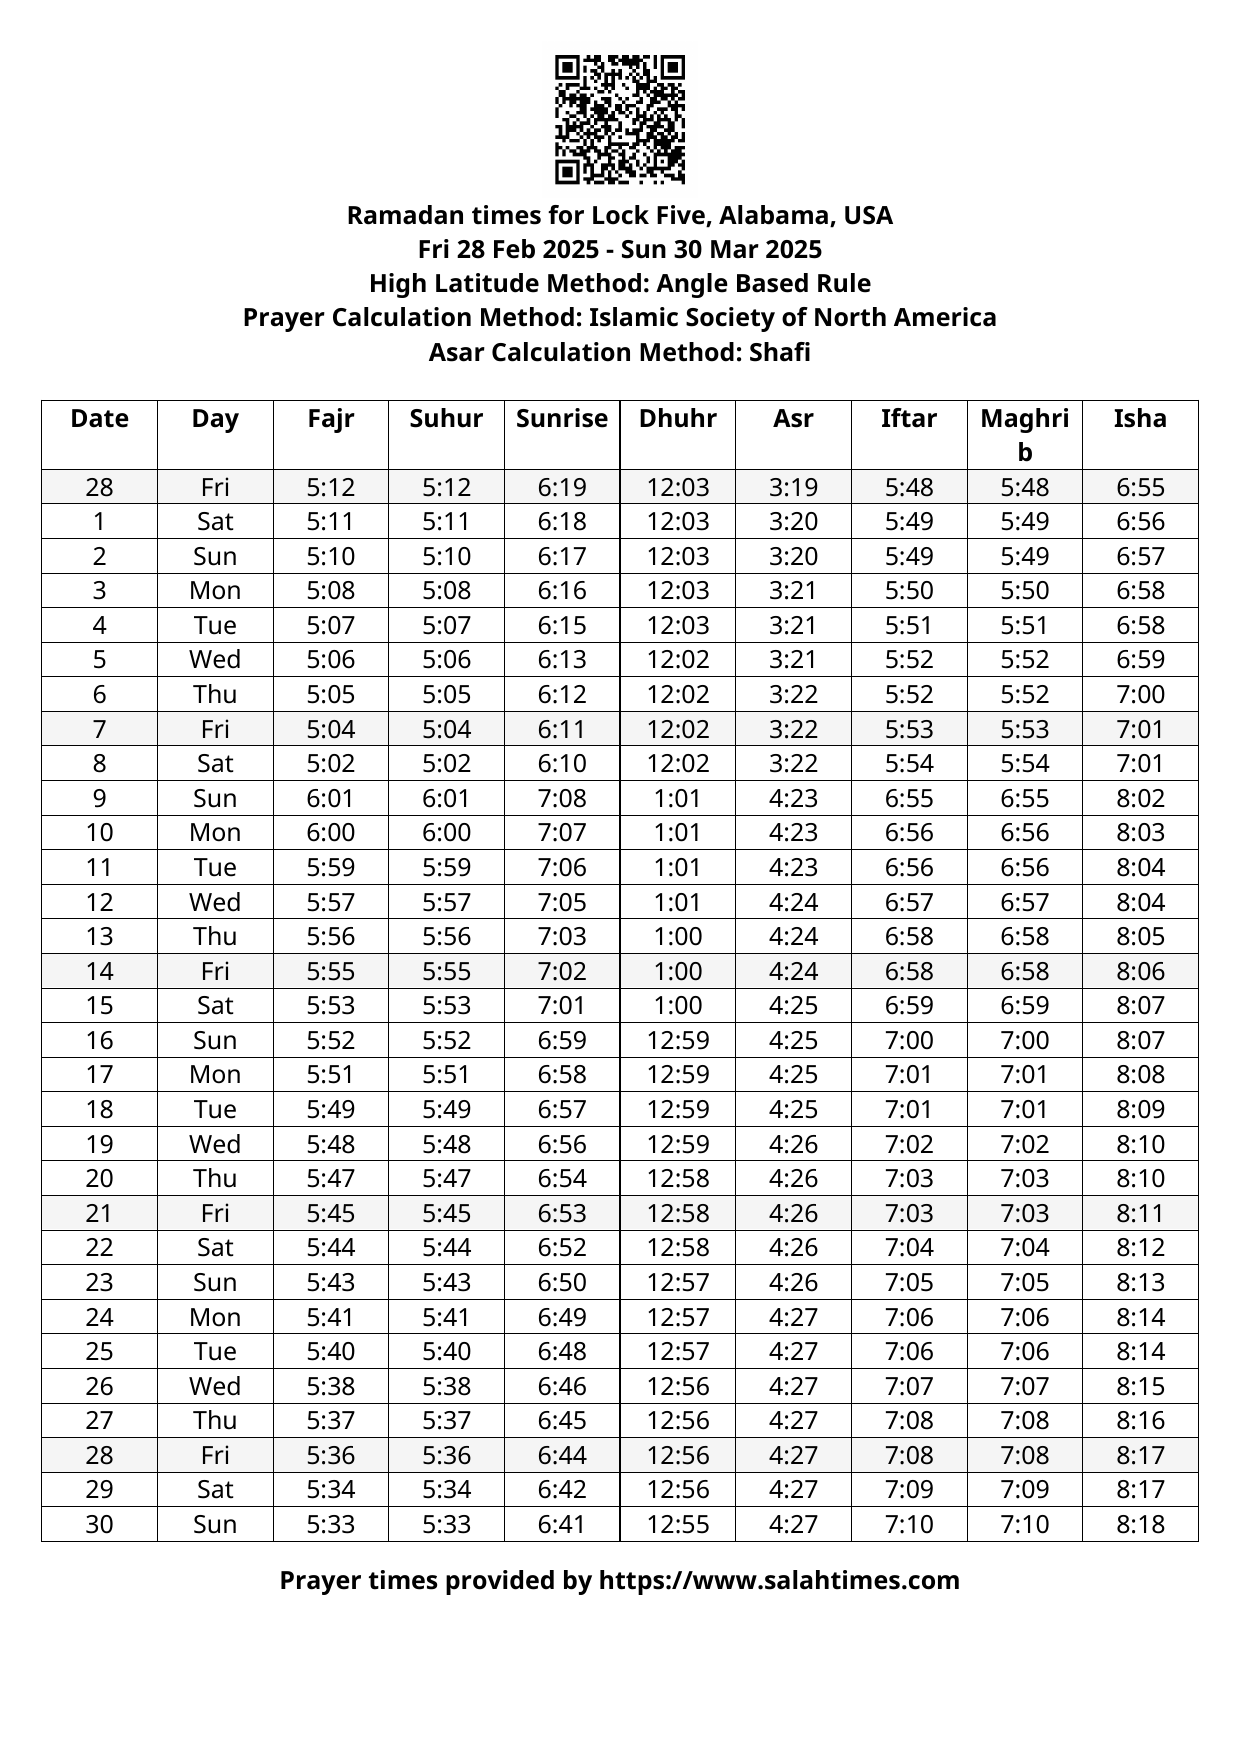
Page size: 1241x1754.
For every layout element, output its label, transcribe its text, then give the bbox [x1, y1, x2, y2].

table_cell 4 [42, 608, 157, 642]
table_cell 13 [42, 919, 157, 953]
table_cell Thu [158, 1404, 273, 1437]
table_cell 7:03 [968, 1196, 1082, 1229]
table_cell 5:11 [274, 504, 388, 538]
table_cell Sat [158, 1473, 273, 1506]
table_cell 12 [42, 885, 157, 918]
table_cell 4:25 [736, 1023, 851, 1057]
table_cell 7:10 [968, 1507, 1082, 1541]
table_cell 7:05 [852, 1265, 967, 1299]
table_cell 12:59 [621, 1092, 735, 1126]
table_cell 5:41 [274, 1300, 388, 1333]
table_cell 7:06 [968, 1334, 1082, 1368]
table_cell 6:53 [505, 1196, 619, 1229]
table_cell 5:34 [274, 1473, 388, 1506]
table_cell 7:07 [505, 816, 619, 849]
table_cell 3:19 [736, 470, 851, 503]
table_cell 7:00 [1083, 677, 1198, 711]
table_cell 22 [42, 1231, 157, 1264]
table_cell 5:49 [968, 504, 1082, 538]
table_cell 6:55 [968, 781, 1082, 814]
table_cell 12:02 [621, 712, 735, 745]
table_cell 8:11 [1083, 1196, 1198, 1229]
table_cell 7:01 [968, 1092, 1082, 1126]
table_cell 5:41 [389, 1300, 504, 1333]
table_cell 8:04 [1083, 850, 1198, 884]
table_cell 12:56 [621, 1404, 735, 1437]
table_cell 1:00 [621, 919, 735, 953]
table_cell 5:48 [274, 1127, 388, 1160]
table_cell 6:56 [1083, 504, 1198, 538]
table_cell 4:24 [736, 919, 851, 953]
table_cell 5:51 [852, 608, 967, 642]
table_cell 6:57 [1083, 539, 1198, 572]
table_cell Sat [158, 1231, 273, 1264]
table_cell 5:53 [968, 712, 1082, 745]
table_cell 5:52 [274, 1023, 388, 1057]
table_cell 6:41 [505, 1507, 619, 1541]
table_cell 3:21 [736, 643, 851, 676]
table_cell 8:12 [1083, 1231, 1198, 1264]
table_header Suhur [389, 401, 504, 469]
table_cell 12:57 [621, 1334, 735, 1368]
table_cell 5:08 [389, 574, 504, 607]
table_header Dhuhr [621, 401, 735, 469]
table_cell 7:06 [852, 1300, 967, 1333]
table_cell 5:52 [968, 643, 1082, 676]
table_cell 5:44 [274, 1231, 388, 1264]
table_cell 7:05 [505, 885, 619, 918]
table_cell 6:10 [505, 746, 619, 780]
table_cell 12:59 [621, 1058, 735, 1091]
table_cell Fri [158, 470, 273, 503]
table_cell 7:02 [968, 1127, 1082, 1160]
table_cell 4:27 [736, 1334, 851, 1368]
table_cell 5:49 [274, 1092, 388, 1126]
text High Latitude Method: Angle Based Rule [42, 266, 1198, 300]
table_cell 7:04 [968, 1231, 1082, 1264]
table_cell 6:58 [505, 1058, 619, 1091]
table_cell 6:54 [505, 1161, 619, 1195]
table_cell Sun [158, 1507, 273, 1541]
table_cell 5:59 [274, 850, 388, 884]
table_cell 4:23 [736, 816, 851, 849]
table_cell 6:59 [505, 1023, 619, 1057]
table_cell 6:18 [505, 504, 619, 538]
table_cell 4:24 [736, 885, 851, 918]
table_cell 7:01 [1083, 746, 1198, 780]
table_cell 5:54 [968, 746, 1082, 780]
table_cell 6:58 [852, 954, 967, 987]
table_cell 1:00 [621, 989, 735, 1022]
table_cell 6:45 [505, 1404, 619, 1437]
table_header Sunrise [505, 401, 619, 469]
table_cell 29 [42, 1473, 157, 1506]
table_cell Tue [158, 608, 273, 642]
table_cell 28 [42, 1438, 157, 1472]
table_cell 4:27 [736, 1438, 851, 1472]
table_cell 8 [42, 746, 157, 780]
table_cell Wed [158, 643, 273, 676]
table_cell 7:00 [968, 1023, 1082, 1057]
table_cell 12:58 [621, 1231, 735, 1264]
table_cell 5:36 [274, 1438, 388, 1472]
table_cell 5:49 [968, 539, 1082, 572]
table_cell 6:50 [505, 1265, 619, 1299]
table_cell 5:12 [274, 470, 388, 503]
table_cell 8:09 [1083, 1092, 1198, 1126]
table_cell Wed [158, 885, 273, 918]
table_cell Fri [158, 712, 273, 745]
table_cell 5:51 [389, 1058, 504, 1091]
table_cell Fri [158, 954, 273, 987]
table_cell 5:07 [389, 608, 504, 642]
table_cell 21 [42, 1196, 157, 1229]
table_cell Mon [158, 1300, 273, 1333]
table_cell 6:57 [968, 885, 1082, 918]
table_cell 9 [42, 781, 157, 814]
table_cell 8:07 [1083, 1023, 1198, 1057]
table_cell 5:50 [968, 574, 1082, 607]
table_cell 8:07 [1083, 989, 1198, 1022]
table_cell 6:15 [505, 608, 619, 642]
table_cell 3 [42, 574, 157, 607]
table_cell 7:01 [505, 989, 619, 1022]
table_cell 5:05 [274, 677, 388, 711]
table_cell 7:03 [505, 919, 619, 953]
table_cell 4:23 [736, 850, 851, 884]
table_cell 4:26 [736, 1265, 851, 1299]
table_cell 5:38 [389, 1369, 504, 1402]
table_cell Thu [158, 919, 273, 953]
table_cell 25 [42, 1334, 157, 1368]
table_cell 1:01 [621, 816, 735, 849]
table_cell 12:59 [621, 1023, 735, 1057]
table_cell 5:51 [968, 608, 1082, 642]
table_cell 6:00 [274, 816, 388, 849]
table_cell 1:01 [621, 885, 735, 918]
table_cell 6:11 [505, 712, 619, 745]
table_cell 6:16 [505, 574, 619, 607]
table_cell 5:05 [389, 677, 504, 711]
table_cell 1:01 [621, 850, 735, 884]
table_cell 8:15 [1083, 1369, 1198, 1402]
table_cell 8:14 [1083, 1334, 1198, 1368]
table_cell 5:53 [274, 989, 388, 1022]
table_cell 5:56 [274, 919, 388, 953]
table_cell 5:52 [389, 1023, 504, 1057]
table_cell 5:44 [389, 1231, 504, 1264]
table_cell 6:58 [852, 919, 967, 953]
table_cell 4:23 [736, 781, 851, 814]
table_cell 5:56 [389, 919, 504, 953]
table_cell 8:16 [1083, 1404, 1198, 1437]
table_cell 12:03 [621, 504, 735, 538]
table_cell 5:43 [389, 1265, 504, 1299]
table_cell 1:00 [621, 954, 735, 987]
table_cell 5:55 [274, 954, 388, 987]
table_cell 26 [42, 1369, 157, 1402]
table_cell 7:00 [852, 1023, 967, 1057]
table_cell 8:10 [1083, 1161, 1198, 1195]
table_cell 6:56 [968, 850, 1082, 884]
table_cell 4:25 [736, 1058, 851, 1091]
table_cell 18 [42, 1092, 157, 1126]
table_cell 4:24 [736, 954, 851, 987]
table_cell Tue [158, 1334, 273, 1368]
table_cell 7:03 [852, 1196, 967, 1229]
table_cell 5:53 [389, 989, 504, 1022]
table_cell 4:26 [736, 1161, 851, 1195]
table_cell 5:11 [389, 504, 504, 538]
table_cell 6:56 [852, 850, 967, 884]
table_cell 3:21 [736, 608, 851, 642]
table_cell Mon [158, 816, 273, 849]
table_cell Fri [158, 1438, 273, 1472]
table_cell 6:58 [968, 954, 1082, 987]
table_cell 7:02 [505, 954, 619, 987]
table_cell 12:03 [621, 608, 735, 642]
table_cell 6:42 [505, 1473, 619, 1506]
table_header Fajr [274, 401, 388, 469]
table_cell 5:08 [274, 574, 388, 607]
table_cell 6 [42, 677, 157, 711]
table_cell 12:02 [621, 677, 735, 711]
table_cell 1:01 [621, 781, 735, 814]
table_cell 8:14 [1083, 1300, 1198, 1333]
table_cell 20 [42, 1161, 157, 1195]
table_cell 12:03 [621, 574, 735, 607]
table_header Date [42, 401, 157, 469]
table_cell 12:59 [621, 1127, 735, 1160]
table_cell 5:04 [389, 712, 504, 745]
table_cell 5:47 [389, 1161, 504, 1195]
table_cell Sat [158, 504, 273, 538]
table_cell 12:58 [621, 1196, 735, 1229]
table_cell 7:01 [968, 1058, 1082, 1091]
table_cell 7:08 [968, 1404, 1082, 1437]
table_cell 12:55 [621, 1507, 735, 1541]
table_cell 7:09 [968, 1473, 1082, 1506]
table_cell 7:04 [852, 1231, 967, 1264]
table_cell 6:58 [1083, 608, 1198, 642]
table_cell 14 [42, 954, 157, 987]
table_cell 8:05 [1083, 919, 1198, 953]
table_cell 8:06 [1083, 954, 1198, 987]
text Fri 28 Feb 2025 - Sun 30 Mar 2025 [42, 232, 1198, 266]
table_cell 6:57 [852, 885, 967, 918]
table_cell 8:10 [1083, 1127, 1198, 1160]
table_cell 11 [42, 850, 157, 884]
table_cell 4:27 [736, 1404, 851, 1437]
table_cell 5:53 [852, 712, 967, 745]
table_cell 6:12 [505, 677, 619, 711]
table_cell Mon [158, 574, 273, 607]
table_cell 6:59 [1083, 643, 1198, 676]
table_header Isha [1083, 401, 1198, 469]
table_cell 5:45 [389, 1196, 504, 1229]
table_cell 6:00 [389, 816, 504, 849]
table_cell 5:37 [274, 1404, 388, 1437]
table_cell 1 [42, 504, 157, 538]
table_cell 6:01 [274, 781, 388, 814]
table_cell 5:40 [274, 1334, 388, 1368]
table_cell 8:18 [1083, 1507, 1198, 1541]
table_cell Tue [158, 850, 273, 884]
picture [542, 41, 699, 198]
table_cell 6:56 [968, 816, 1082, 849]
table_cell 5:47 [274, 1161, 388, 1195]
table_cell 5:49 [389, 1092, 504, 1126]
table_cell 6:01 [389, 781, 504, 814]
table_cell 5:34 [389, 1473, 504, 1506]
table_cell 6:49 [505, 1300, 619, 1333]
table_cell 8:08 [1083, 1058, 1198, 1091]
table_cell 5:10 [274, 539, 388, 572]
table_cell 7:09 [852, 1473, 967, 1506]
table_cell 6:58 [1083, 574, 1198, 607]
table_cell 4:27 [736, 1507, 851, 1541]
table_cell 7:05 [968, 1265, 1082, 1299]
table_cell 5:54 [852, 746, 967, 780]
table_cell 5:40 [389, 1334, 504, 1368]
table_cell 7:02 [852, 1127, 967, 1160]
table_cell Wed [158, 1127, 273, 1160]
table_cell 8:04 [1083, 885, 1198, 918]
text Asar Calculation Method: Shafi [42, 334, 1198, 368]
table_cell 4:27 [736, 1473, 851, 1506]
table_cell Sat [158, 989, 273, 1022]
table_cell 12:56 [621, 1369, 735, 1402]
table_cell 8:17 [1083, 1438, 1198, 1472]
table_header Maghrib [968, 401, 1082, 469]
table_cell 23 [42, 1265, 157, 1299]
table_cell 5:43 [274, 1265, 388, 1299]
table_cell 5:48 [852, 470, 967, 503]
table_cell 8:03 [1083, 816, 1198, 849]
text Ramadan times for Lock Five, Alabama, USA [42, 198, 1198, 232]
table_cell Wed [158, 1369, 273, 1402]
table_cell 17 [42, 1058, 157, 1091]
table_cell 5:38 [274, 1369, 388, 1402]
table_cell 12:57 [621, 1300, 735, 1333]
table_cell 5:12 [389, 470, 504, 503]
table_cell 6:17 [505, 539, 619, 572]
table_cell 5:52 [852, 677, 967, 711]
text Prayer times provided by https://www.salahtimes.com [42, 1563, 1198, 1597]
table_cell 7:08 [852, 1438, 967, 1472]
table_cell 6:59 [968, 989, 1082, 1022]
table_cell 5:02 [389, 746, 504, 780]
table_cell 5:33 [389, 1507, 504, 1541]
table_cell 28 [42, 470, 157, 503]
table_cell 2 [42, 539, 157, 572]
table_cell 12:56 [621, 1438, 735, 1472]
table_cell 5:04 [274, 712, 388, 745]
table_cell 4:26 [736, 1196, 851, 1229]
table_cell 7:01 [1083, 712, 1198, 745]
table_cell 4:26 [736, 1127, 851, 1160]
table_cell 6:57 [505, 1092, 619, 1126]
table_cell Sun [158, 1023, 273, 1057]
table_cell 5:59 [389, 850, 504, 884]
table_cell 8:13 [1083, 1265, 1198, 1299]
table_cell 7:08 [968, 1438, 1082, 1472]
table_cell 5:48 [389, 1127, 504, 1160]
table_cell 6:56 [852, 816, 967, 849]
table_cell Tue [158, 1092, 273, 1126]
table_cell Sun [158, 539, 273, 572]
table_cell 6:58 [968, 919, 1082, 953]
table_cell 5:51 [274, 1058, 388, 1091]
table_cell 7:10 [852, 1507, 967, 1541]
table_cell 5:49 [852, 539, 967, 572]
table_cell 8:02 [1083, 781, 1198, 814]
table_cell 7:07 [968, 1369, 1082, 1402]
table_cell 7:03 [852, 1161, 967, 1195]
table_cell Thu [158, 1161, 273, 1195]
table_cell 19 [42, 1127, 157, 1160]
table_cell 4:27 [736, 1300, 851, 1333]
table_cell 7:08 [505, 781, 619, 814]
table_cell 5:52 [968, 677, 1082, 711]
table_cell 5:49 [852, 504, 967, 538]
table_cell 12:02 [621, 643, 735, 676]
table_cell 27 [42, 1404, 157, 1437]
table_cell 5:45 [274, 1196, 388, 1229]
table_cell Sun [158, 1265, 273, 1299]
table_cell 10 [42, 816, 157, 849]
table_cell 4:26 [736, 1231, 851, 1264]
table_cell 7:07 [852, 1369, 967, 1402]
table_cell 6:55 [1083, 470, 1198, 503]
table_cell 6:59 [852, 989, 967, 1022]
table_cell 30 [42, 1507, 157, 1541]
table_cell 7:06 [505, 850, 619, 884]
table_cell 12:57 [621, 1265, 735, 1299]
table_cell 3:20 [736, 539, 851, 572]
table_cell 6:46 [505, 1369, 619, 1402]
table_cell 12:03 [621, 470, 735, 503]
table_cell 7:06 [852, 1334, 967, 1368]
table_cell 15 [42, 989, 157, 1022]
table_cell Mon [158, 1058, 273, 1091]
table_cell 5:02 [274, 746, 388, 780]
table_cell 6:52 [505, 1231, 619, 1264]
table_cell 7:06 [968, 1300, 1082, 1333]
table_cell 4:27 [736, 1369, 851, 1402]
table_cell 3:22 [736, 677, 851, 711]
table_header Asr [736, 401, 851, 469]
table_cell Sat [158, 746, 273, 780]
table_cell 7:08 [852, 1404, 967, 1437]
table_cell 3:22 [736, 746, 851, 780]
table_cell 5:57 [274, 885, 388, 918]
table_cell 7:01 [852, 1092, 967, 1126]
table_cell 5:48 [968, 470, 1082, 503]
table_cell 5:06 [389, 643, 504, 676]
table_cell 5:57 [389, 885, 504, 918]
table_cell 16 [42, 1023, 157, 1057]
table_cell 5:10 [389, 539, 504, 572]
table_cell 12:02 [621, 746, 735, 780]
table_cell Thu [158, 677, 273, 711]
table_cell 6:56 [505, 1127, 619, 1160]
table_cell 12:56 [621, 1473, 735, 1506]
table_cell 12:58 [621, 1161, 735, 1195]
table_cell Fri [158, 1196, 273, 1229]
table_cell 3:21 [736, 574, 851, 607]
table_cell 6:48 [505, 1334, 619, 1368]
table_cell 24 [42, 1300, 157, 1333]
table_cell 5:37 [389, 1404, 504, 1437]
table_cell 8:17 [1083, 1473, 1198, 1506]
table_cell 5 [42, 643, 157, 676]
table_header Day [158, 401, 273, 469]
table_cell 3:22 [736, 712, 851, 745]
table_cell 5:07 [274, 608, 388, 642]
table_cell 6:13 [505, 643, 619, 676]
table_cell 5:50 [852, 574, 967, 607]
table_header Iftar [852, 401, 967, 469]
table_cell 5:33 [274, 1507, 388, 1541]
table_cell Sun [158, 781, 273, 814]
table_cell 6:44 [505, 1438, 619, 1472]
text Prayer Calculation Method: Islamic Society of North America [42, 300, 1198, 334]
table_cell 5:52 [852, 643, 967, 676]
table_cell 5:36 [389, 1438, 504, 1472]
table_cell 7 [42, 712, 157, 745]
table_cell 7:03 [968, 1161, 1082, 1195]
table_cell 12:03 [621, 539, 735, 572]
table_cell 5:06 [274, 643, 388, 676]
table_cell 6:55 [852, 781, 967, 814]
table_cell 3:20 [736, 504, 851, 538]
table_cell 4:25 [736, 1092, 851, 1126]
table_cell 5:55 [389, 954, 504, 987]
table_cell 7:01 [852, 1058, 967, 1091]
table_cell 6:19 [505, 470, 619, 503]
table_cell 4:25 [736, 989, 851, 1022]
